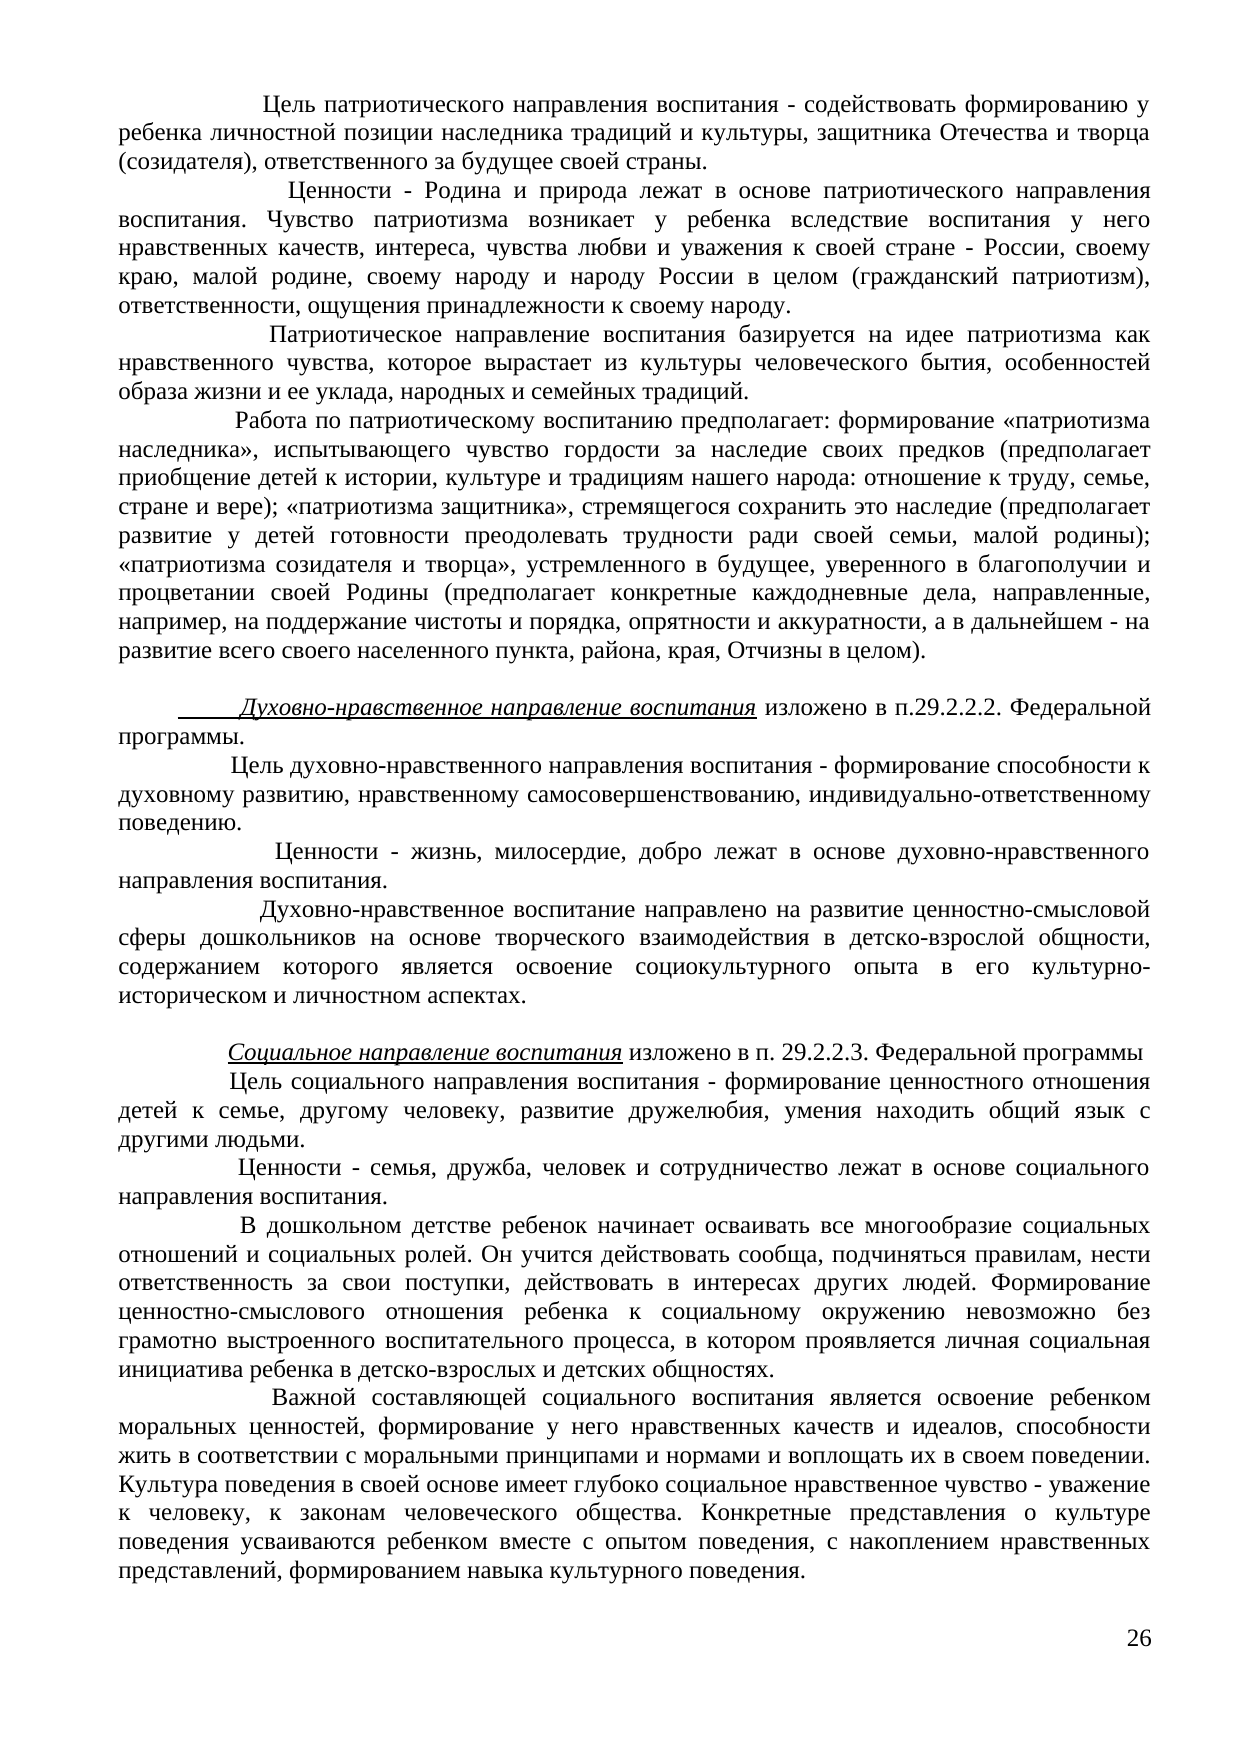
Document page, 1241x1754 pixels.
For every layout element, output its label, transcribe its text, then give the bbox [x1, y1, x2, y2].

text Ценности - семья, дружба, человек и сотрудничество лежат в основе социального направления воспитания. [118, 1152, 1152, 1210]
text В дошкольном детстве ребенок начинает осваивать все многообразие социальных отношений и социальных ролей. Он учится действовать сообща, подчиняться правилам, нести ответственность за свои поступки, действовать в интересах других людей. Формирование ценностно-смыслового отношения ребенка к социальному окружению невозможно без грамотно выстроенного воспитательного процесса, в котором проявляется личная социальная инициатива ребенка в детско-взрослых и детских общностях. [118, 1210, 1152, 1382]
text Работа по патриотическому воспитанию предполагает: формирование «патриотизма наследника», испытывающего чувство гордости за наследие своих предков (предполагает приобщение детей к истории, культуре и традициям нашего народа: отношение к труду, семье, стране и вере); «патриотизма защитника», стремящегося сохранить это наследие (предполагает развитие у детей готовности преодолевать трудности ради своей семьи, малой родины); «патриотизма созидателя и творца», устремленного в будущее, уверенного в благополучии и процветании своей Родины (предполагает конкретные каждодневные дела, направленные, например, на поддержание чистоты и порядка, опрятности и аккуратности, а в дальнейшем - на развитие всего своего населенного пункта, района, края, Отчизны в целом). [118, 405, 1152, 664]
text Цель социального направления воспитания - формирование ценностного отношения детей к семье, другому человеку, развитие дружелюбия, умения находить общий язык с другими людьми. [118, 1066, 1152, 1152]
text Важной составляющей социального воспитания является освоение ребенком моральных ценностей, формирование у него нравственных качеств и идеалов, способности жить в соответствии с моральными принципами и нормами и воплощать их в своем поведении. Культура поведения в своей основе имеет глубоко социальное нравственное чувство - уважение к человеку, к законам человеческого общества. Конкретные представления о культуре поведения усваиваются ребенком вместе с опытом поведения, с накоплением нравственных представлений, формированием навыка культурного поведения. [118, 1382, 1152, 1584]
text Социальное направление воспитания изложено в п. 29.2.2.3. Федеральной программы [118, 1037, 1152, 1066]
text Духовно-нравственное направление воспитания изложено в п.29.2.2.2. Федеральной программы. [118, 692, 1152, 750]
text Ценности - жизнь, милосердие, добро лежат в основе духовно-нравственного направления воспитания. [118, 836, 1152, 894]
text Духовно-нравственное воспитание направлено на развитие ценностно-смысловой сферы дошкольников на основе творческого взаимодействия в детско-взрослой общности, содержанием которого является освоение социокультурного опыта в его культурно-историческом и личностном аспектах. [118, 894, 1152, 1009]
text Патриотическое направление воспитания базируется на идее патриотизма как нравственного чувства, которое вырастает из культуры человеческого бытия, особенностей образа жизни и ее уклада, народных и семейных традиций. [118, 319, 1152, 405]
text Цель духовно-нравственного направления воспитания - формирование способности к духовному развитию, нравственному самосовершенствованию, индивидуально-ответственному поведению. [118, 750, 1152, 836]
text Цель патриотического направления воспитания - содействовать формированию у ребенка личностной позиции наследника традиций и культуры, защитника Отечества и творца (созидателя), ответственного за будущее своей страны. [118, 89, 1152, 175]
text Ценности - Родина и природа лежат в основе патриотического направления воспитания. Чувство патриотизма возникает у ребенка вследствие воспитания у него нравственных качеств, интереса, чувства любви и уважения к своей стране - России, своему краю, малой родине, своему народу и народу России в целом (гражданский патриотизм), ответственности, ощущения принадлежности к своему народу. [118, 175, 1152, 319]
